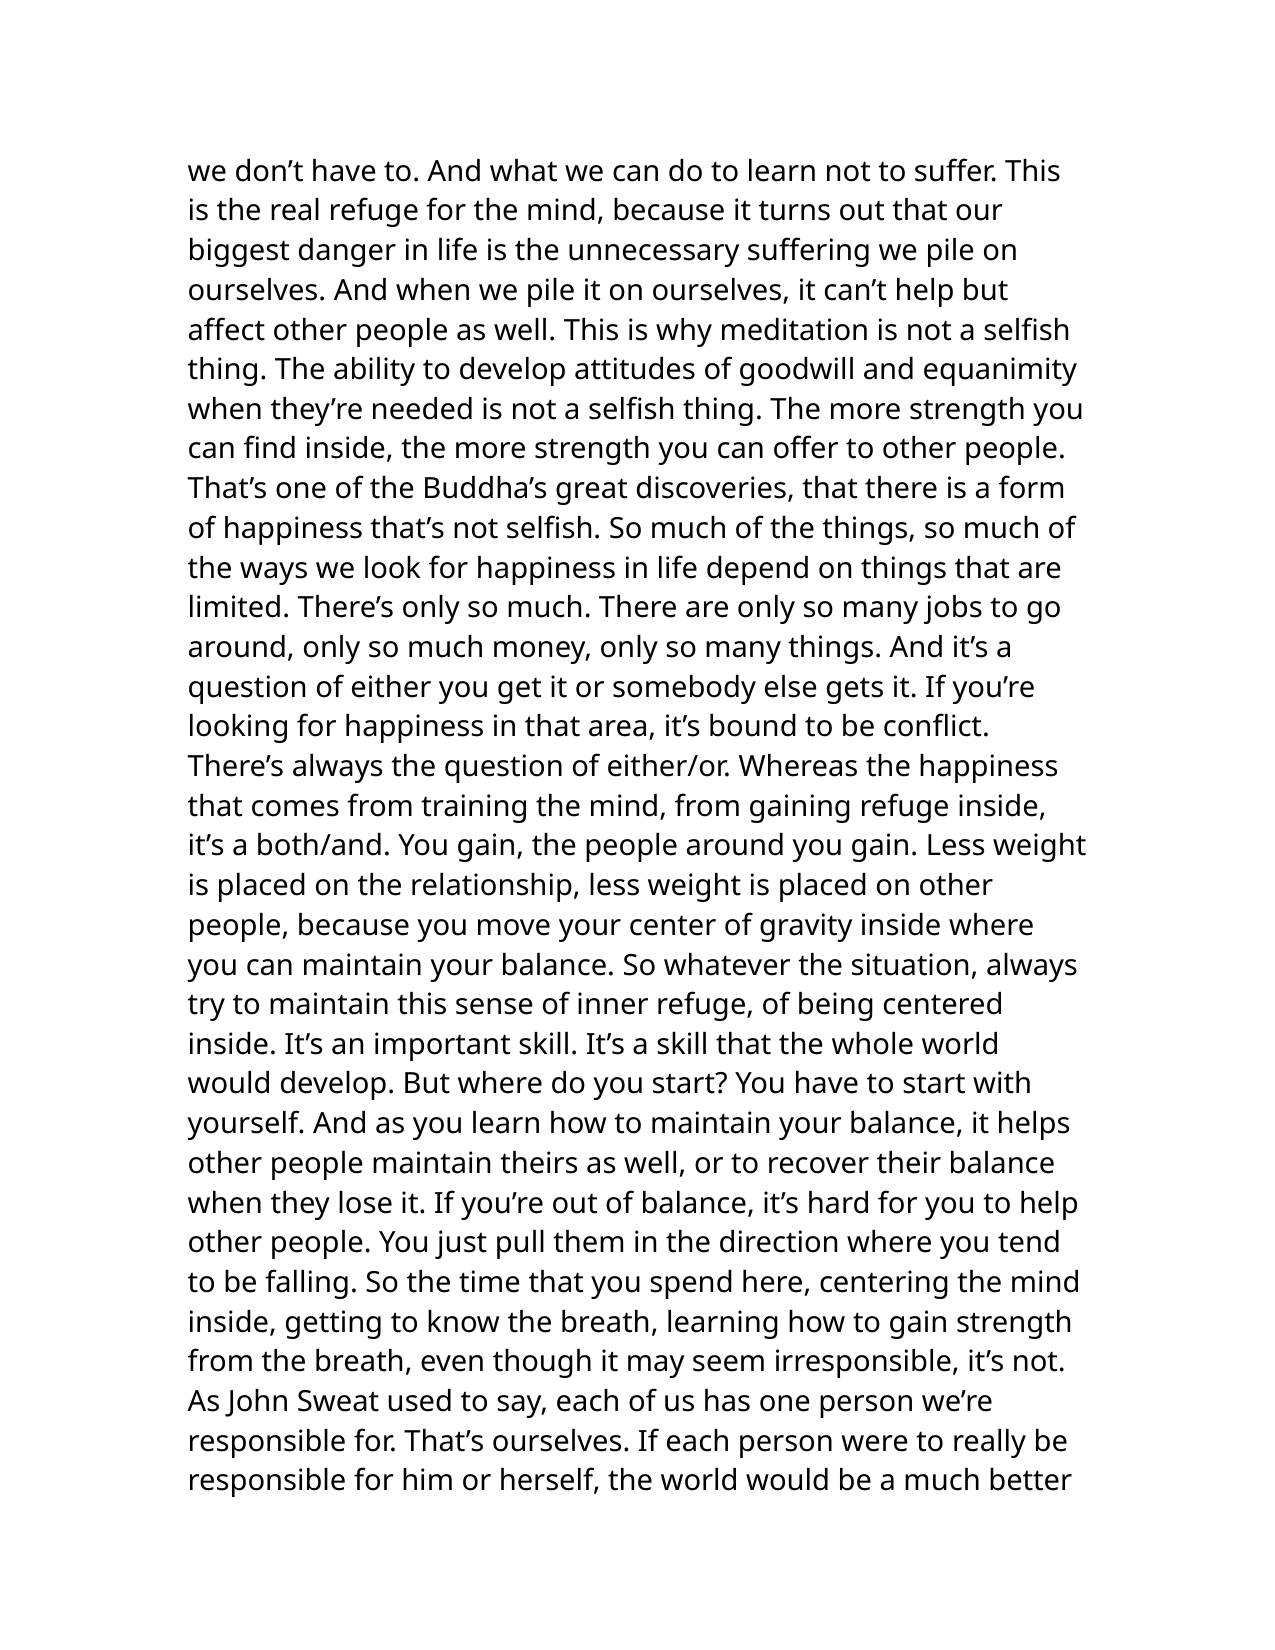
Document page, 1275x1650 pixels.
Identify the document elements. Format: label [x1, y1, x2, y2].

text [187, 150, 1087, 1499]
